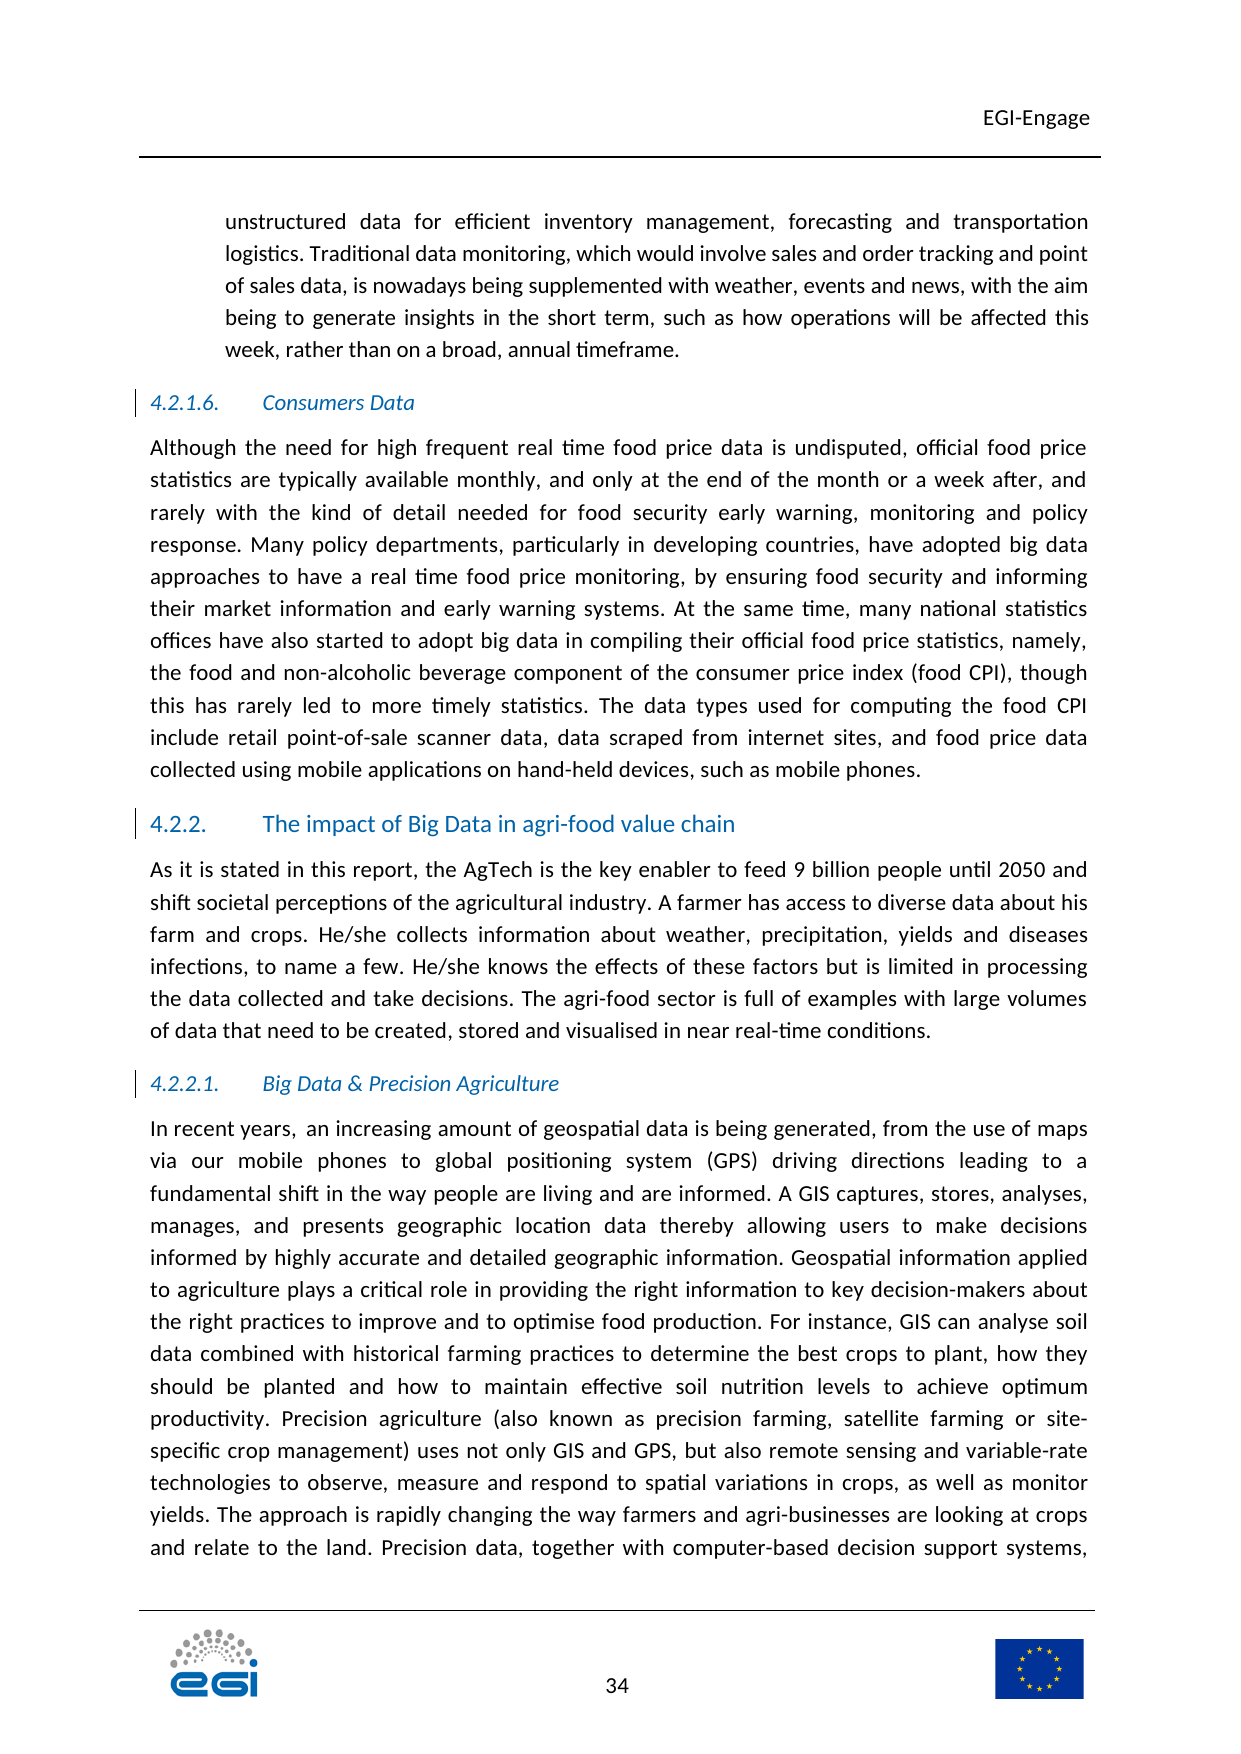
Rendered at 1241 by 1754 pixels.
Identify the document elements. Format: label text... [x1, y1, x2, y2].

text As it is stated in this report, the AgTech is the key enabler to feed 9 billion people until 2050 and shift societal perceptions of the agricultural industry. A farmer has access to diverse data about his farm and crops. He/she collects information about weather, precipitation, yields and diseases infections, to name a few. He/she knows the effects of these factors but is limited in processing the data collected and take decisions. The agri-food sector is full of examples with large volumes of data that need to be created, stored and visualised in near real-time conditions. [150, 856, 1090, 1044]
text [150, 1114, 1090, 1561]
text Although the need for high frequent real time food price data is undisputed, official food price statistics are typically available monthly, and only at the end of the month or a week after, and rarely with the kind of detail needed for food security early warning, monitoring and policy response. Many policy departments, particularly in developing countries, have adopted big data approaches to have a real time food price monitoring, by ensuring food security and informing their market information and early warning systems. At the same time, many national statistics offices have also started to adopt big data in compiling their official food price statistics, namely, the food and non-alcoholic beverage component of the consumer price index (food CPI), though this has rarely led to more timely statistics. The data types used for computing the food CPI include retail point-of-sale scanner data, data scraped from internet sites, and food price data collected using mobile applications on hand-held devices, such as mobile phones. [150, 433, 1090, 783]
subtitle Big Data & Precision Agriculture [150, 1069, 1090, 1098]
picture [995, 1639, 1084, 1699]
subtitle The impact of Big Data in agri-food value chain [150, 808, 1090, 839]
picture [150, 1627, 276, 1699]
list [187, 207, 1090, 363]
subtitle Consumers Data [150, 388, 1090, 417]
